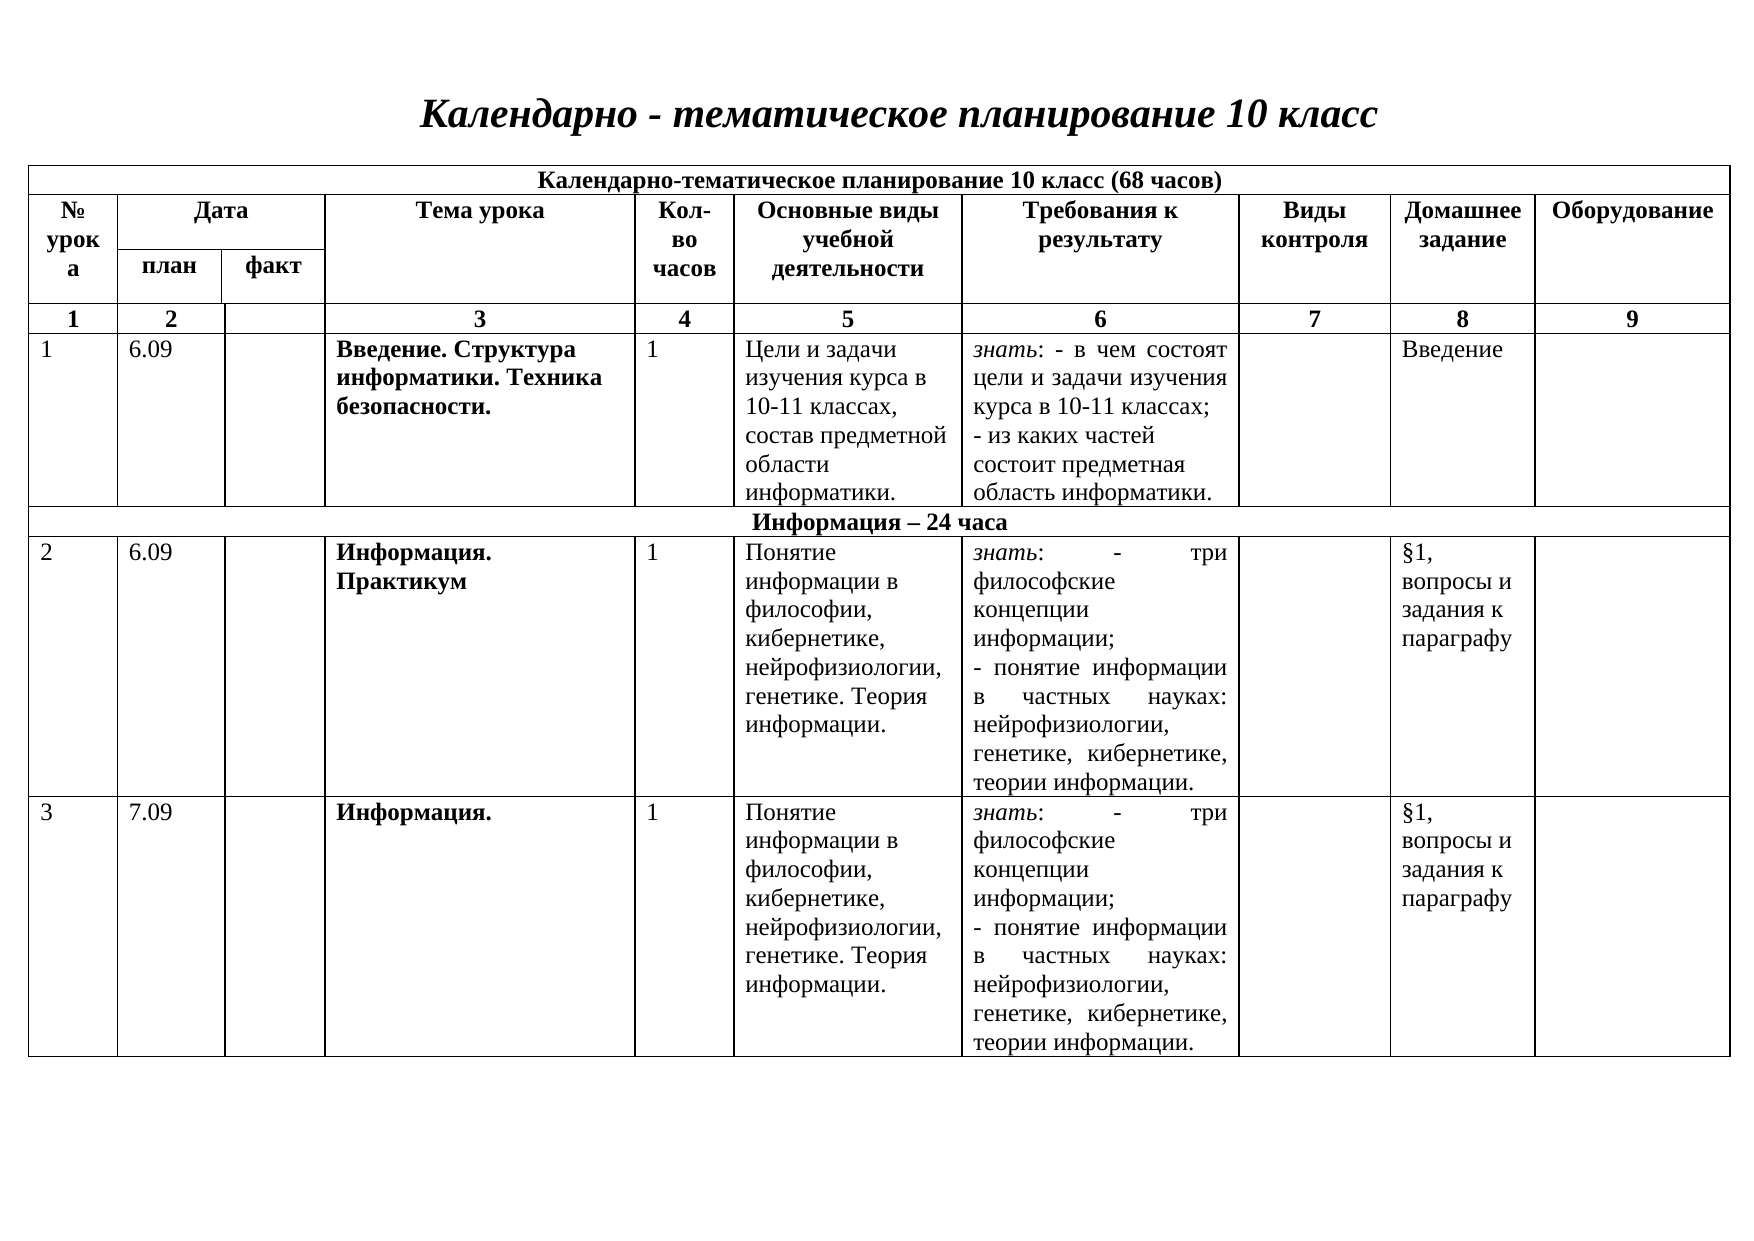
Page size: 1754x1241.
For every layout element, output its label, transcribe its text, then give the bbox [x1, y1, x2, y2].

table_cell [1536, 797, 1729, 1056]
table_header Календарно-тематическое планирование 10 класс (68 часов) [29, 166, 1729, 194]
table_cell [1240, 537, 1390, 796]
table_cell факт [222, 250, 324, 303]
table_cell §1, вопросы и задания к параграфу [1391, 537, 1534, 796]
table_cell Дата [118, 195, 324, 249]
table_cell Введение. Структура информатики. Техника безопасности. [326, 334, 634, 506]
table_cell 3 [29, 797, 117, 1056]
table_cell знать: - три философские концепции информации; - понятие информации в частных науках: нейрофизиологии, генетике, кибернетике, теории информации. [963, 797, 1238, 1056]
table_cell Информация. [326, 797, 634, 1056]
table_cell [1536, 334, 1729, 506]
table_cell [226, 797, 324, 1056]
text Календарно - тематическое планирование 10 класс [118, 89, 1680, 137]
table_cell 4 [636, 304, 733, 333]
table_cell знать: - в чем состоят цели и задачи изучения курса в 10-11 классах; - из каких частей состоит предметная область информатики. [963, 334, 1238, 506]
table_cell Основные виды учебной деятельности [735, 195, 961, 303]
table_cell 7 [1240, 304, 1390, 333]
table_cell знать: - три философские концепции информации; - понятие информации в частных науках: нейрофизиологии, генетике, кибернетике, теории информации. [963, 537, 1238, 796]
table_cell Информация. Практикум [326, 537, 634, 796]
table_cell [226, 334, 324, 506]
table_cell Тема урока [326, 195, 634, 303]
table_cell план [118, 250, 221, 303]
table_cell Понятие информации в философии, кибернетике, нейрофизиологии, генетике. Теория информации. [735, 537, 961, 796]
table_cell 1 [29, 334, 117, 506]
table_cell Домашнее задание [1391, 195, 1534, 303]
table_cell 2 [29, 537, 117, 796]
table_cell 5 [735, 304, 961, 333]
table_cell 1 [29, 304, 117, 333]
table_cell Виды контроля [1240, 195, 1390, 303]
table_cell Введение [1391, 334, 1534, 506]
table_cell Цели и задачи изучения курса в 10-11 классах, состав предметной области информатики. [735, 334, 961, 506]
table_cell 6.09 [118, 537, 224, 796]
table_cell № урока [29, 195, 117, 303]
table_cell 2 [118, 304, 224, 333]
table_cell 6 [963, 304, 1238, 333]
table_cell Требования к результату [963, 195, 1238, 303]
table_cell [1240, 797, 1390, 1056]
table_cell 9 [1536, 304, 1729, 333]
table_cell Оборудование [1536, 195, 1729, 303]
table_cell 6.09 [118, 334, 224, 506]
table_cell 8 [1391, 304, 1534, 333]
table_cell Кол-во часов [636, 195, 733, 303]
table_cell §1, вопросы и задания к параграфу [1391, 797, 1534, 1056]
table_cell [226, 537, 324, 796]
table_cell Понятие информации в философии, кибернетике, нейрофизиологии, генетике. Теория информации. [735, 797, 961, 1056]
table_cell 1 [636, 797, 733, 1056]
table_cell [226, 304, 324, 333]
table_cell [1536, 537, 1729, 796]
table_cell 1 [636, 537, 733, 796]
table_cell Информация – 24 часа [29, 507, 1729, 536]
table_cell 7.09 [118, 797, 224, 1056]
table_cell 3 [326, 304, 634, 333]
table_cell 1 [636, 334, 733, 506]
table_cell [1240, 334, 1390, 506]
